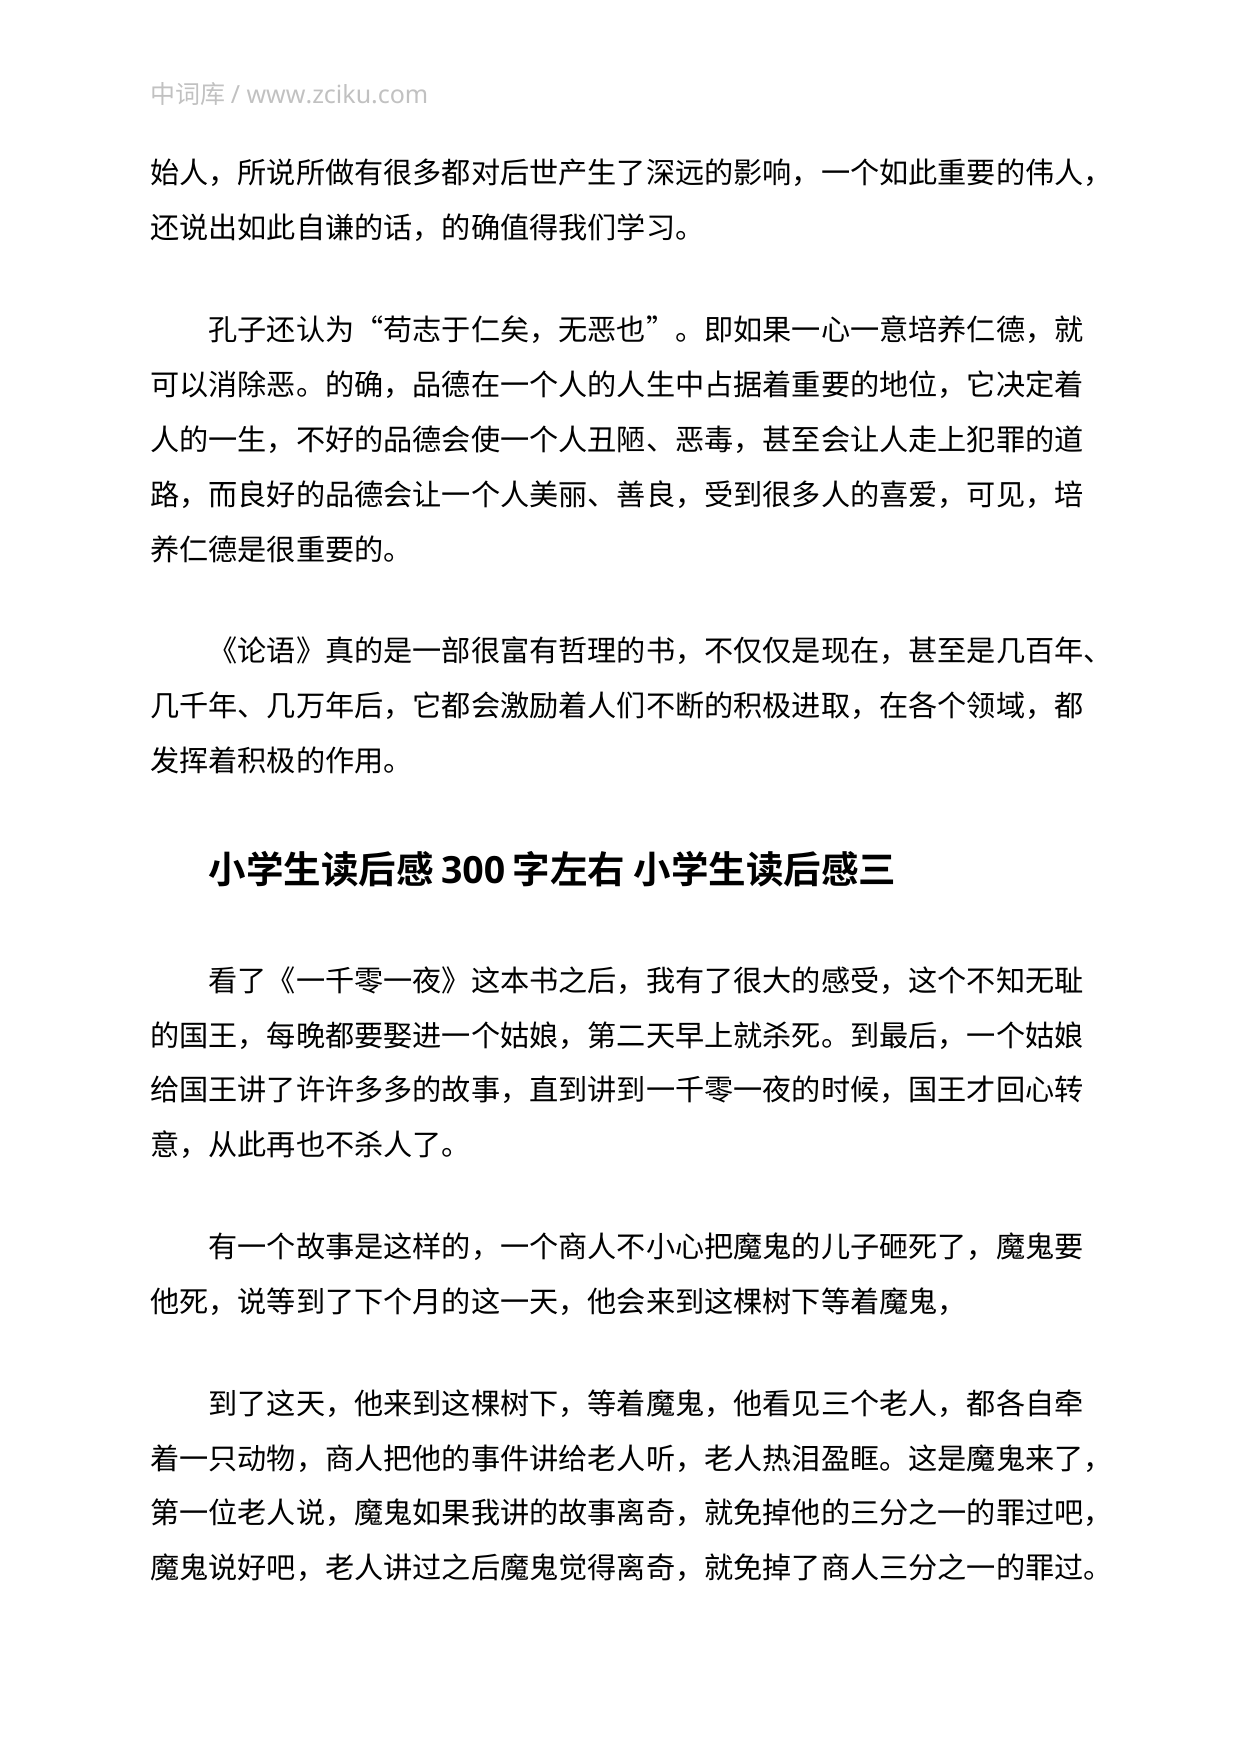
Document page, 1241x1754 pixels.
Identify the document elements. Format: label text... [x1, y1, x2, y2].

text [150, 150, 1090, 247]
text 小学生读后感300字左右 小学生读后感三 [150, 839, 1090, 894]
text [150, 1380, 1090, 1587]
text 孔子还认为“苟志于仁矣，无恶也”。即如果一心一意培养仁德，就可以消除恶。的确，品德在一个人的人生中占据着重要的地位，它决定着人的一生，不好的品德会使一个人丑陋、恶毒，甚至会让人走上犯罪的道路，而良好的品德会让一个人美丽、善良，受到很多人的喜爱，可见，培养仁德是很重要的。 [150, 307, 1090, 568]
text 有一个故事是这样的，一个商人不小心把魔鬼的儿子砸死了，魔鬼要他死，说等到了下个月的这一天，他会来到这棵树下等着魔鬼， [150, 1224, 1090, 1321]
text 看了《一千零一夜》这本书之后，我有了很大的感受，这个不知无耻的国王，每晚都要娶进一个姑娘，第二天早上就杀死。到最后，一个姑娘给国王讲了许许多多的故事，直到讲到一千零一夜的时候，国王才回心转意，从此再也不杀人了。 [150, 957, 1090, 1164]
text 《论语》真的是一部很富有哲理的书，不仅仅是现在，甚至是几百年、几千年、几万年后，它都会激励着人们不断的积极进取，在各个领域，都发挥着积极的作用。 [150, 628, 1090, 780]
